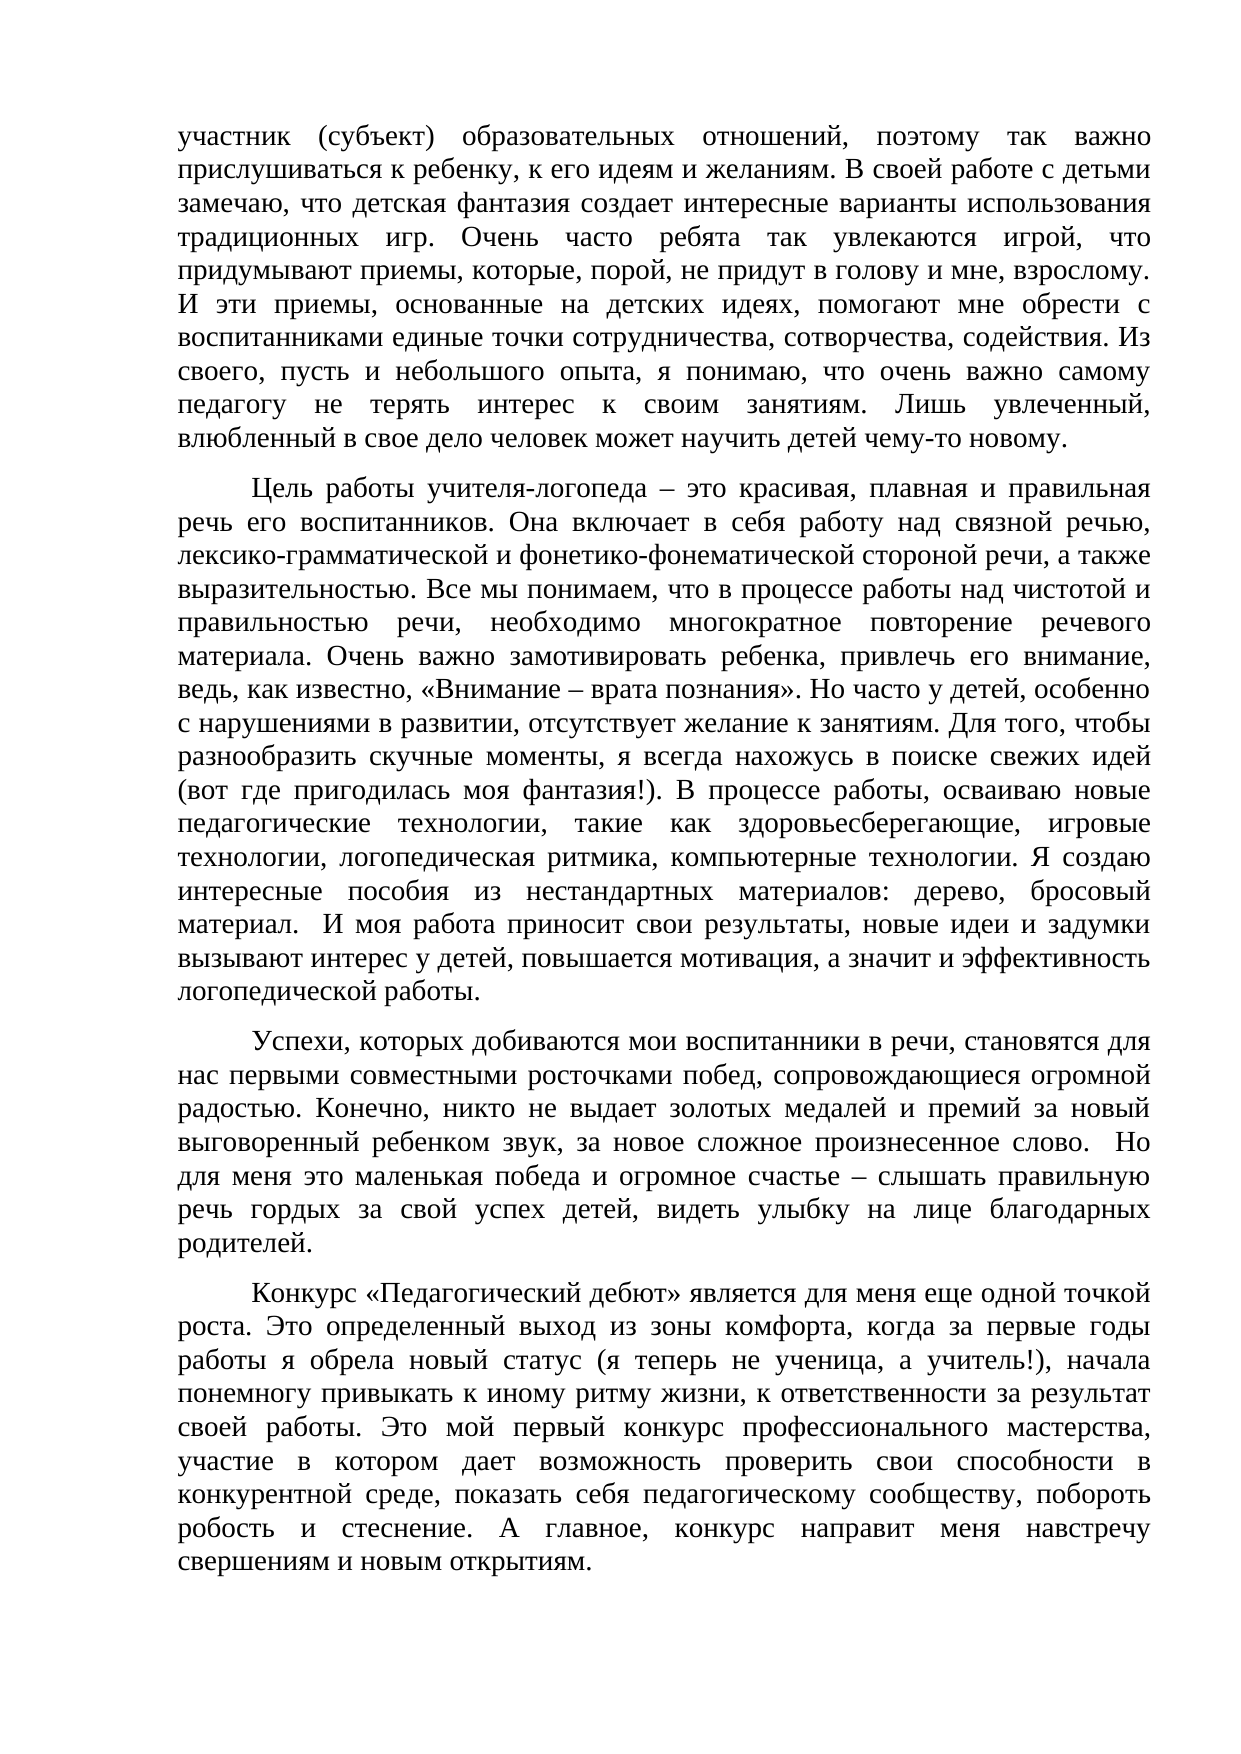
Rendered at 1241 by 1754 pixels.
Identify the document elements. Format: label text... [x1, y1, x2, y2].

text Успехи, которых добиваются мои воспитанники в речи, становятся для нас первыми совместными росточками побед, сопровождающиеся огромной радостью. Конечно, никто не выдает золотых медалей и премий за новый выговоренный ребенком звук, за новое сложное произнесенное слово. Но для меня это маленькая победа и огромное счастье – слышать правильную речь гордых за свой успех детей, видеть улыбку на лице благодарных родителей. [177, 1023, 1152, 1258]
text Цель работы учителя-логопеда – это красивая, плавная и правильная речь его воспитанников. Она включает в себя работу над связной речью, лексико-грамматической и фонетико-фонематической стороной речи, а также выразительностью. Все мы понимаем, что в процессе работы над чистотой и правильностью речи, необходимо многократное повторение речевого материала. Очень важно замотивировать ребенка, привлечь его внимание, ведь, как известно, «Внимание – врата познания». Но часто у детей, особенно с нарушениями в развитии, отсутствует желание к занятиям. Для того, чтобы разнообразить скучные моменты, я всегда нахожусь в поиске свежих идей (вот где пригодилась моя фантазия!). В процессе работы, осваиваю новые педагогические технологии, такие как здоровьесберегающие, игровые технологии, логопедическая ритмика, компьютерные технологии. Я создаю интересные пособия из нестандартных материалов: дерево, бросовый материал. И моя работа приносит свои результаты, новые идеи и задумки вызывают интерес у детей, повышается мотивация, а значит и эффективность логопедической работы. [177, 470, 1152, 1007]
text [177, 118, 1152, 453]
text Конкурс «Педагогический дебют» является для меня еще одной точкой роста. Это определенный выход из зоны комфорта, когда за первые годы работы я обрела новый статус (я теперь не ученица, а учитель!), начала понемногу привыкать к иному ритму жизни, к ответственности за результат своей работы. Это мой первый конкурс профессионального мастерства, участие в котором дает возможность проверить свои способности в конкурентной среде, показать себя педагогическому сообществу, побороть робость и стеснение. А главное, конкурс направит меня навстречу свершениям и новым открытиям. [177, 1275, 1152, 1577]
